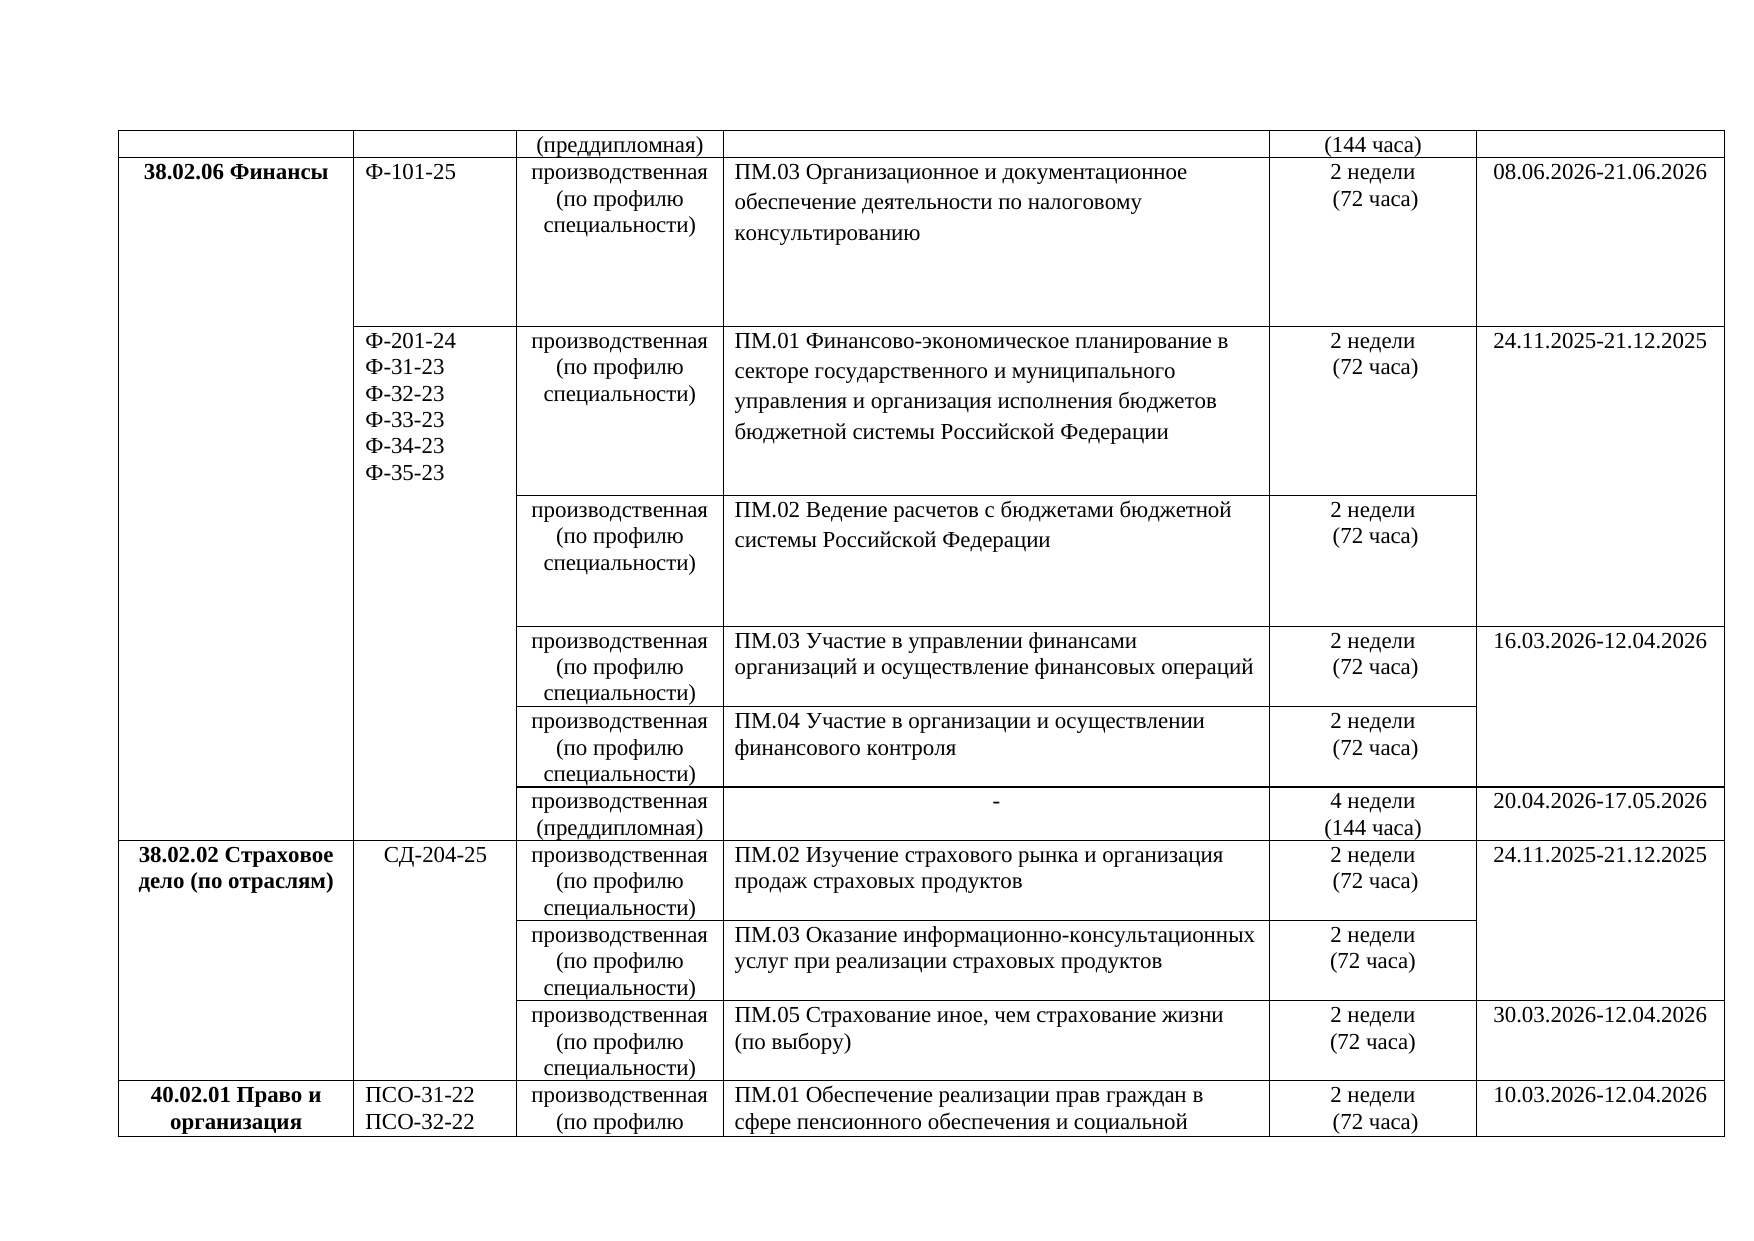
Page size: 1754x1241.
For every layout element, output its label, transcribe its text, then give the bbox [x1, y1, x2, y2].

table_cell - [724, 131, 1269, 157]
table_cell 2 недели (72 часа) [1270, 921, 1476, 1000]
table_cell 08.06.2026-21.06.2026 [1477, 158, 1724, 326]
table_cell ПМ.02 Ведение расчетов с бюджетами бюджетной системы Российской Федерации [724, 496, 1269, 626]
table_cell 2 недели (72 часа) [1270, 327, 1476, 495]
table_cell 2 недели (72 часа) [1270, 158, 1476, 326]
table_cell 4 недели (144 часа) [1270, 131, 1476, 157]
table_cell 2 недели (72 часа) [1270, 841, 1476, 920]
table_cell Ф-101-25 [354, 158, 516, 326]
table_cell ПМ.03 Участие в управлении финансами организаций и осуществление финансовых операций [724, 627, 1269, 706]
table_cell 38.02.06 Финансы [119, 158, 353, 840]
table_cell производственная (по профилю специальности) [517, 496, 723, 626]
table_cell - [724, 788, 1269, 840]
table_cell Ф-201-24 Ф-31-23 Ф-32-23 Ф-33-23 Ф-34-23 Ф-35-23 [354, 327, 516, 840]
table_cell ПМ.01 Финансово-экономическое планирование в секторе государственного и муниципального управления и организация исполнения бюджетов бюджетной системы Российской Федерации [724, 327, 1269, 495]
table_cell производственная (по профилю специальности) [517, 707, 723, 786]
table_cell ПМ.02 Изучение страхового рынка и организация продаж страховых продуктов [724, 841, 1269, 920]
table_cell 24.11.2025-21.12.2025 [1477, 841, 1724, 1000]
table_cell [119, 1081, 353, 1136]
table_cell 30.03.2026-12.04.2026 [1477, 1001, 1724, 1080]
table_cell 2 недели (72 часа) [1270, 1081, 1476, 1136]
table_cell ПМ.05 Страхование иное, чем страхование жизни (по выбору) [724, 1001, 1269, 1080]
table_cell 20.04.2026-17.05.2026 [1477, 788, 1724, 840]
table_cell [1477, 131, 1724, 157]
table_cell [517, 158, 723, 326]
table_cell ПМ.04 Участие в организации и осуществлении финансового контроля [724, 707, 1269, 786]
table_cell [517, 1081, 723, 1136]
table_cell 24.11.2025-21.12.2025 [1477, 327, 1724, 626]
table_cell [724, 1081, 1269, 1136]
table_cell ПМ.03 Оказание информационно-консультационных услуг при реализации страховых продуктов [724, 921, 1269, 1000]
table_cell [1477, 1081, 1724, 1136]
table_cell 38.02.02 Страховое дело (по отраслям) [119, 841, 353, 1080]
table_cell производственная (преддипломная) [517, 788, 723, 840]
table_cell 16.03.2026-12.04.2026 [1477, 627, 1724, 786]
table_cell 4 недели (144 часа) [1270, 788, 1476, 840]
table_cell производственная (по профилю специальности) [517, 841, 723, 920]
table_cell 2 недели (72 часа) [1270, 707, 1476, 786]
table_cell производственная (по профилю специальности) [517, 627, 723, 706]
table_cell 2 недели (72 часа) [1270, 1001, 1476, 1080]
table_cell производственная (по профилю специальности) [517, 1001, 723, 1080]
table_cell 2 недели (72 часа) [1270, 627, 1476, 706]
table_cell СД-204-25 [354, 841, 516, 1080]
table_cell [354, 1081, 516, 1136]
table_cell ПМ.03 Организационное и документационное обеспечение деятельности по налоговому консультированию [724, 158, 1269, 326]
table_cell производственная (по профилю специальности) [517, 921, 723, 1000]
table_cell 2 недели (72 часа) [1270, 496, 1476, 626]
table_cell производственная (по профилю специальности) [517, 327, 723, 495]
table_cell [517, 131, 723, 157]
